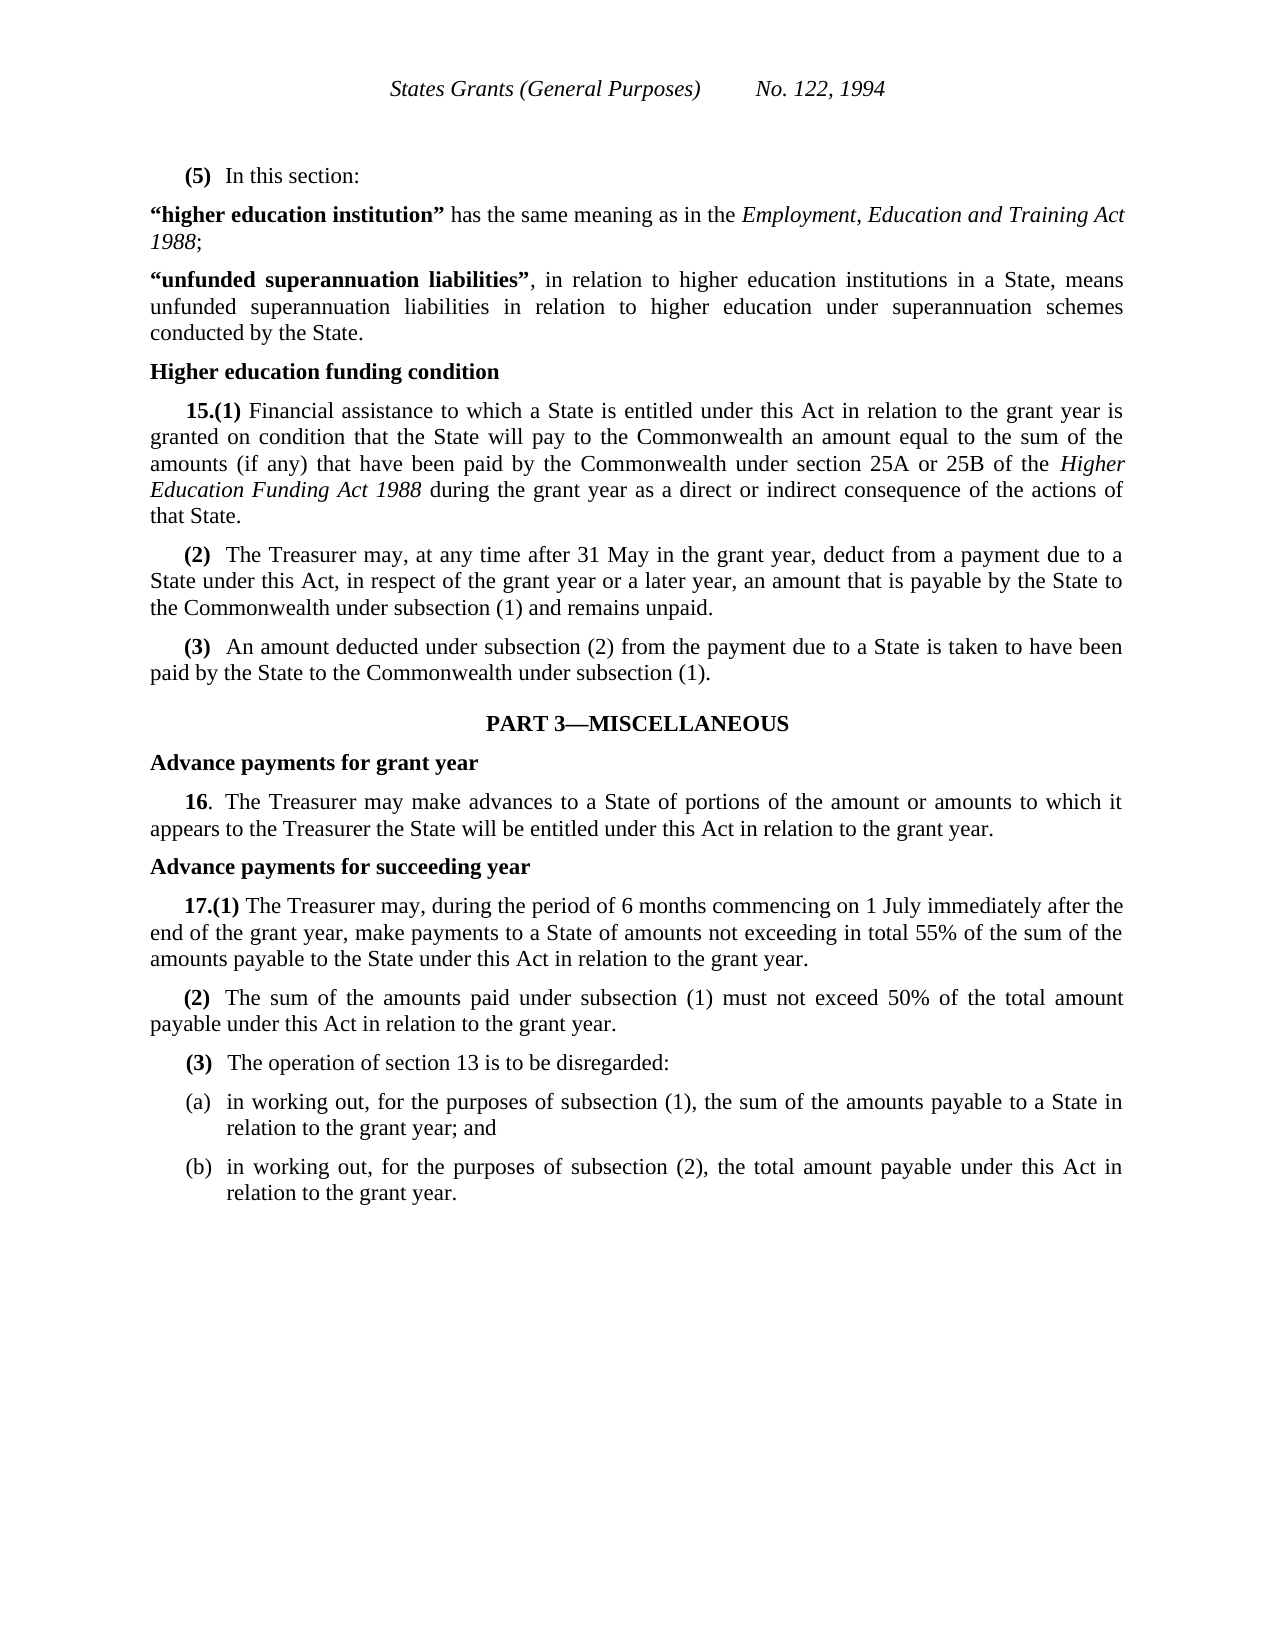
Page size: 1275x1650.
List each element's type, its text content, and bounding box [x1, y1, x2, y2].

text (b) in working out, for the purposes of subsection (2), the total amount payable under this Act in relation to the grant year. [185, 1153, 1125, 1206]
text 15.(1) Financial assistance to which a State is entitled under this Act in relation to the grant year is granted on condition that the State will pay to the Commonwealth an amount equal to the sum of the amounts (if any) that have been paid by the Commonwealth under section 25A or 25B of the Higher Education Funding Act 1988 during the grant year as a direct or indirect consequence of the actions of that State. [150, 397, 1125, 529]
text 17.(1) The Treasurer may, during the period of 6 months commencing on 1 July immediately after the end of the grant year, make payments to a State of amounts not exceeding in total 55% of the sum of the amounts payable to the State under this Act in relation to the grant year. [150, 892, 1125, 971]
text (a) in working out, for the purposes of subsection (1), the sum of the amounts payable to a State in relation to the grant year; and [185, 1088, 1125, 1141]
text Higher education funding condition [150, 358, 1125, 384]
text PART 3—MISCELLANEOUS [150, 711, 1125, 737]
text (3) An amount deducted under subsection (2) from the payment due to a State is taken to have been paid by the State to the Commonwealth under subsection (1). [150, 633, 1125, 686]
text (2) The Treasurer may, at any time after 31 May in the grant year, deduct from a payment due to a State under this Act, in respect of the grant year or a later year, an amount that is payable by the State to the Commonwealth under subsection (1) and remains unpaid. [150, 541, 1125, 620]
text 16. The Treasurer may make advances to a State of portions of the amount or amounts to which it appears to the Treasurer the State will be entitled under this Act in relation to the grant year. [150, 788, 1125, 841]
text “unfunded superannuation liabilities”, in relation to higher education institutions in a State, means unfunded superannuation liabilities in relation to higher education under superannuation schemes conducted by the State. [150, 267, 1125, 346]
text (2) The sum of the amounts paid under subsection (1) must not exceed 50% of the total amount payable under this Act in relation to the grant year. [150, 984, 1125, 1037]
text “higher education institution” has the same meaning as in the Employment, Education and Training Act 1988; [150, 201, 1125, 254]
text Advance payments for grant year [150, 749, 1125, 776]
text Advance payments for succeeding year [150, 853, 1125, 880]
text (3) The operation of section 13 is to be disregarded: [186, 1049, 1125, 1075]
text (5) In this section: [184, 162, 1125, 189]
